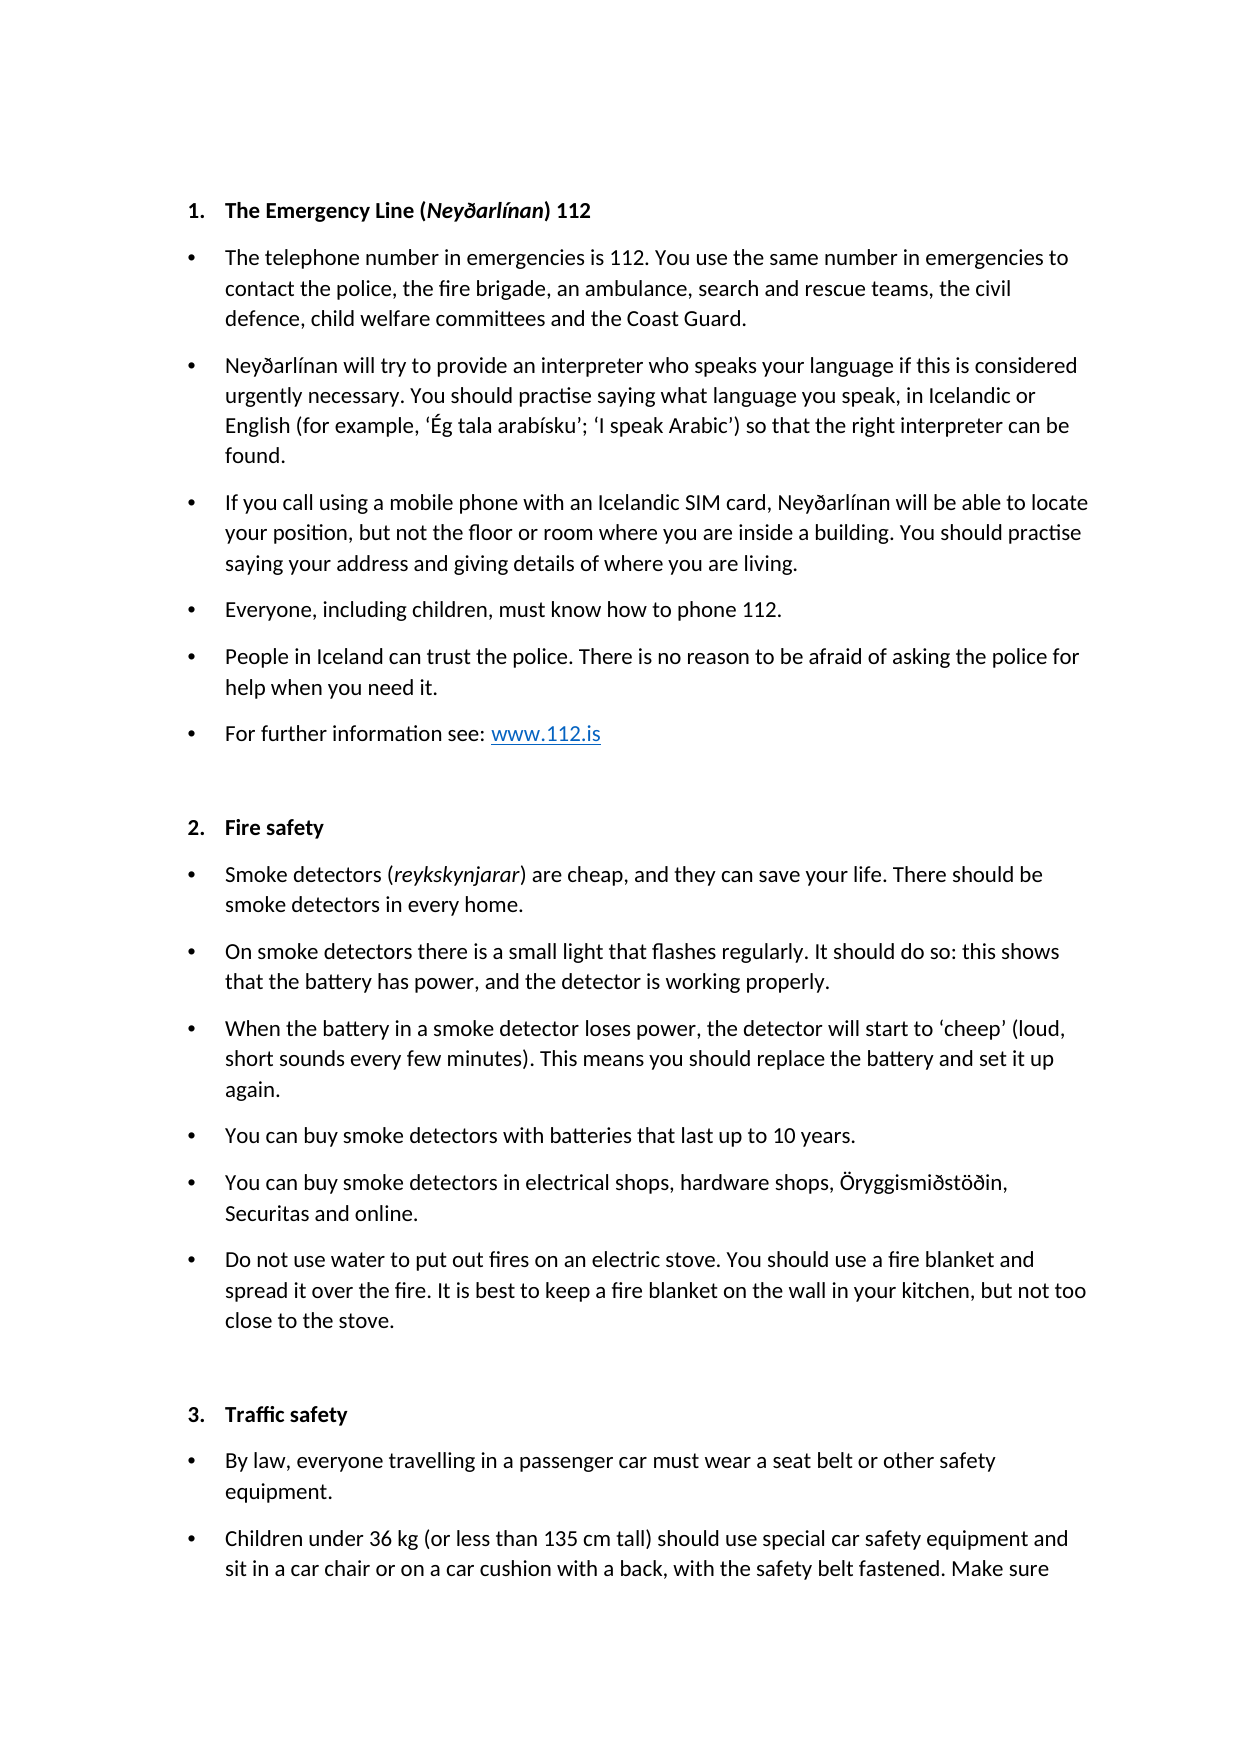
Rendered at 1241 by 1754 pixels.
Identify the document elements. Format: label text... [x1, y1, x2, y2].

list Smoke detectors (reykskynjarar) are cheap, and they can save your life. There should be smoke detectors in every home. [187, 860, 1090, 918]
list The Emergency Line (Neyðarlínan) 112 [187, 197, 1090, 225]
list On smoke detectors there is a small light that flashes regularly. It should do so: this shows that the battery has power, and the detector is working properly. [187, 937, 1090, 996]
list For further information see: www.112.is [187, 719, 1090, 748]
list The telephone number in emergencies is 112. You use the same number in emergencies to contact the police, the fire brigade, an ambulance, search and rescue teams, the civil defence, child welfare committees and the Coast Guard. [187, 243, 1090, 332]
list Neyðarlínan will try to provide an interpreter who speaks your language if this is considered urgently necessary. You should practise saying what language you speak, in Icelandic or English (for example, ‘Ég tala arabísku’; ‘I speak Arabic’) so that the right interpreter can be found. [187, 351, 1090, 469]
list People in Iceland can trust the police. There is no reason to be afraid of asking the police for help when you need it. [187, 642, 1090, 701]
list If you call using a mobile phone with an Icelandic SIM card, Neyðarlínan will be able to locate your position, but not the floor or room where you are inside a building. You should practise saying your address and giving details of where you are living. [187, 488, 1090, 577]
list Traffic safety [187, 1400, 1090, 1428]
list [187, 1524, 1090, 1582]
list You can buy smoke detectors in electrical shops, hardware shops, Öryggismiðstöðin, Securitas and online. [187, 1168, 1090, 1227]
list Fire safety [187, 813, 1090, 841]
list When the battery in a smoke detector loses power, the detector will start to ‘cheep’ (loud, short sounds every few minutes). This means you should replace the battery and set it up again. [187, 1014, 1090, 1103]
list Everyone, including children, must know how to phone 112. [187, 596, 1090, 624]
list By law, everyone travelling in a passenger car must wear a seat belt or other safety equipment. [187, 1447, 1090, 1505]
list You can buy smoke detectors with batteries that last up to 10 years. [187, 1122, 1090, 1150]
list Do not use water to put out fires on an electric stove. You should use a fire blanket and spread it over the fire. It is best to keep a fire blanket on the wall in your kitchen, but not too close to the stove. [187, 1246, 1090, 1334]
